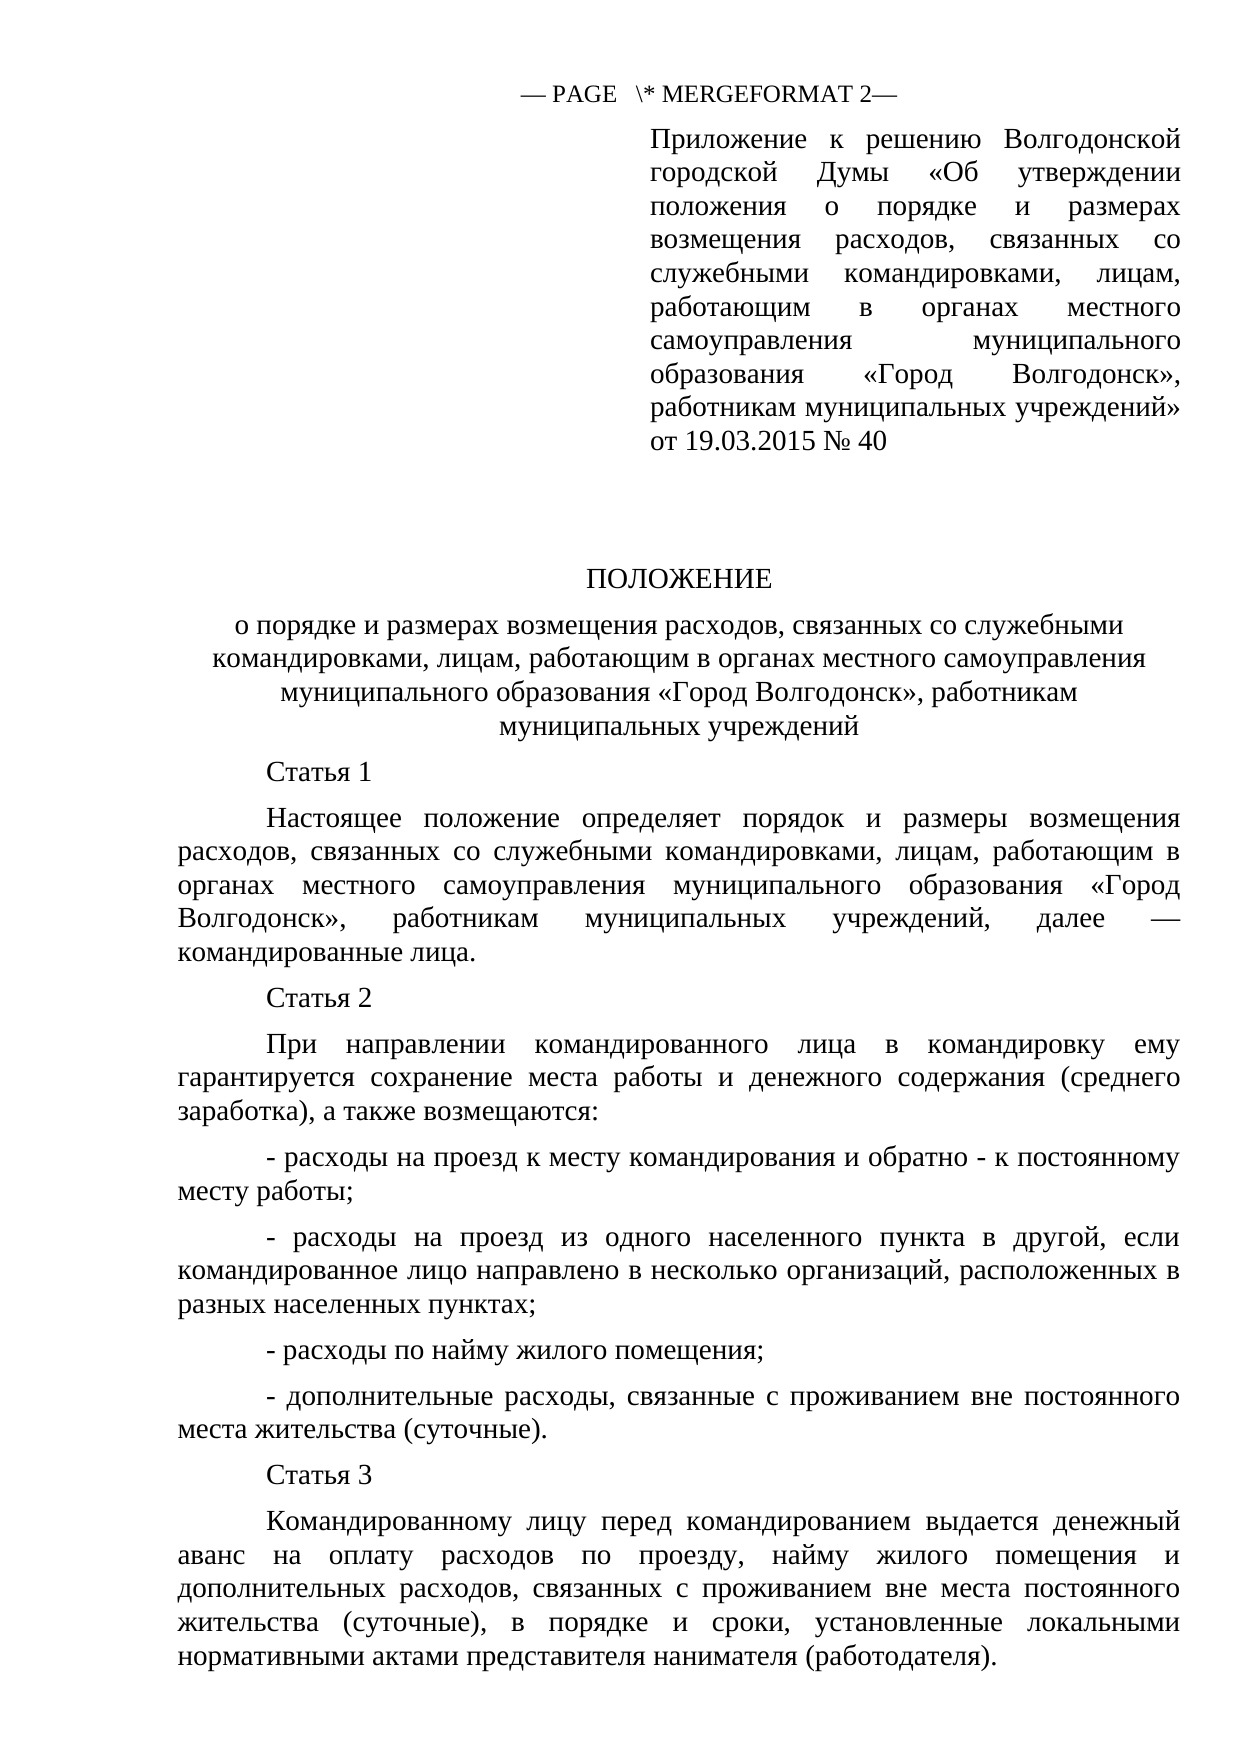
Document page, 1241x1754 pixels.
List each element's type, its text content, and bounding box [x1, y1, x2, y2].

text Статья 2 [177, 980, 1181, 1013]
text - расходы на проезд из одного населенного пункта в другой, если командированное лицо направлено в несколько организаций, расположенных в разных населенных пунктах; [177, 1219, 1181, 1319]
text При направлении командированного лица в командировку ему гарантируется сохранение места работы и денежного содержания (среднего заработка), а также возмещаются: [177, 1026, 1181, 1127]
text - дополнительные расходы, связанные с проживанием вне постоянного места жительства (суточные). [177, 1378, 1181, 1445]
text Статья 1 [177, 754, 1181, 787]
text Приложение к решению Волгодонской городской Думы «Об утверждении положения о порядке и размерах возмещения расходов, связанных со служебными командировками, лицам, работающим в органах местного самоуправления муниципального образования «Город Волгодонск», работникам муниципальных учреждений» от 19.03.2015 № 40 [650, 121, 1181, 456]
text о порядке и размерах возмещения расходов, связанных со служебными командировками, лицам, работающим в органах местного самоуправления муниципального образования «Город Волгодонск», работникам муниципальных учреждений [177, 607, 1181, 741]
text - расходы на проезд к месту командирования и обратно - к постоянному месту работы; [177, 1139, 1181, 1206]
text Настоящее положение определяет порядок и размеры возмещения расходов, связанных со служебными командировками, лицам, работающим в органах местного самоуправления муниципального образования «Город Волгодонск», работникам муниципальных учреждений, далее — командированные лица. [177, 800, 1181, 967]
text ПОЛОЖЕНИЕ [177, 561, 1181, 594]
text - расходы по найму жилого помещения; [177, 1332, 1181, 1365]
text Статья 3 [177, 1457, 1181, 1491]
text Командированному лицу перед командированием выдается денежный аванс на оплату расходов по проезду, найму жилого помещения и дополнительных расходов, связанных с проживанием вне места постоянного жительства (суточные), в порядке и сроки, установленные локальными нормативными актами представителя нанимателя (работодателя). [177, 1503, 1181, 1671]
